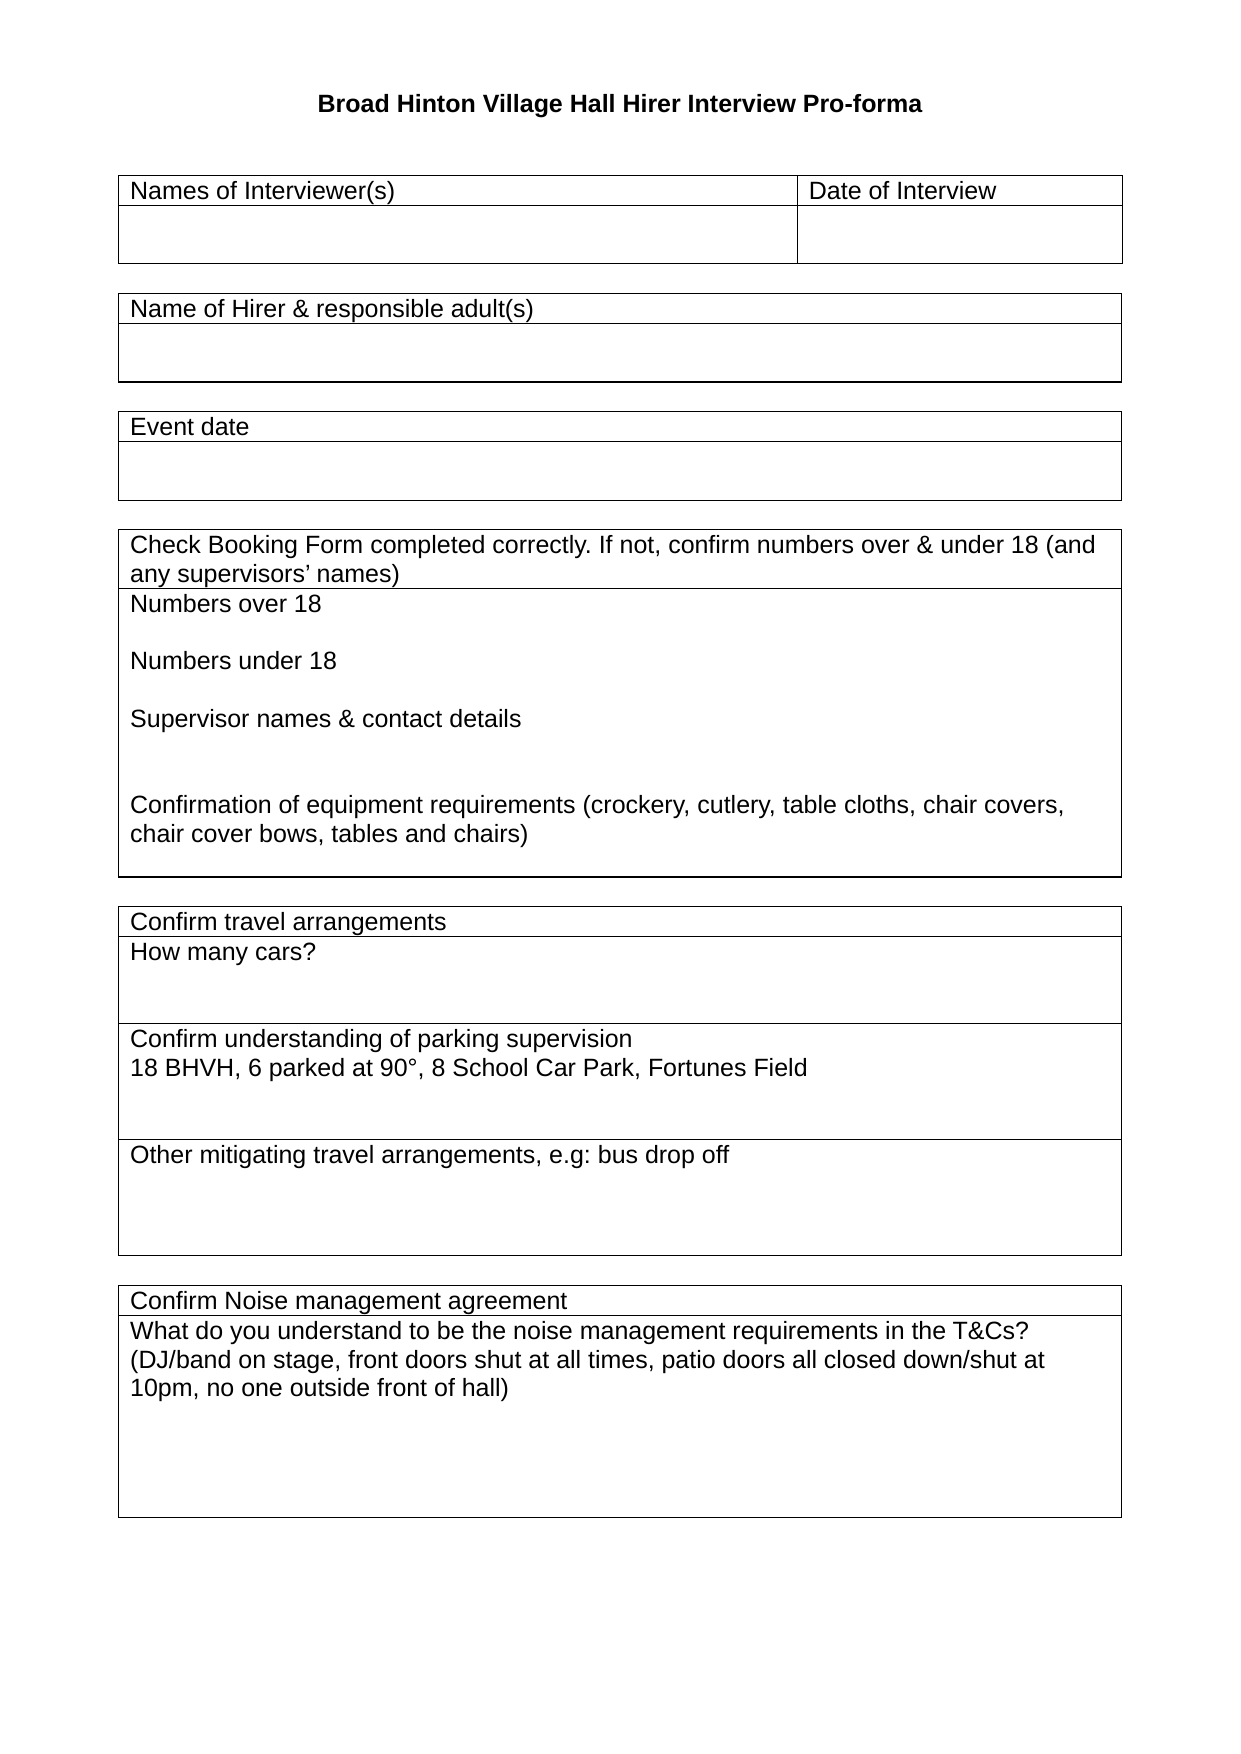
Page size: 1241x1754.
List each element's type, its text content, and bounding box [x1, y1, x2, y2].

table_header Name of Hirer & responsible adult(s) [119, 294, 1121, 323]
table_cell [119, 442, 1121, 499]
text Broad Hinton Village Hall Hirer Interview Pro-forma [118, 89, 1122, 117]
table_header Event date [119, 412, 1121, 441]
table_cell [119, 206, 797, 263]
table_cell Numbers over 18 Numbers under 18 Supervisor names & contact details Confirmation of equipment requirements (crockery, cutlery, table cloths, chair covers, chair cover bows, tables and chairs) [119, 589, 1121, 876]
table_header Confirm travel arrangements [119, 907, 1121, 936]
table_header Date of Interview [798, 176, 1122, 205]
table_cell How many cars? [119, 937, 1121, 1023]
table_header Confirm Noise management agreement [119, 1286, 1121, 1315]
table_cell Other mitigating travel arrangements, e.g: bus drop off [119, 1140, 1121, 1255]
table_cell [798, 206, 1122, 263]
table_cell Confirm understanding of parking supervision 18 BHVH, 6 parked at 90°, 8 School Car Park, Fortunes Field [119, 1024, 1121, 1139]
table_header Names of Interviewer(s) [119, 176, 797, 205]
table_header Check Booking Form completed correctly. If not, confirm numbers over & under 18 (and any supervisors’ names) [119, 530, 1121, 588]
table_cell [119, 324, 1121, 381]
table_cell What do you understand to be the noise management requirements in the T&Cs? (DJ/band on stage, front doors shut at all times, patio doors all closed down/shut at 10pm, no one outside front of hall) [119, 1316, 1121, 1517]
